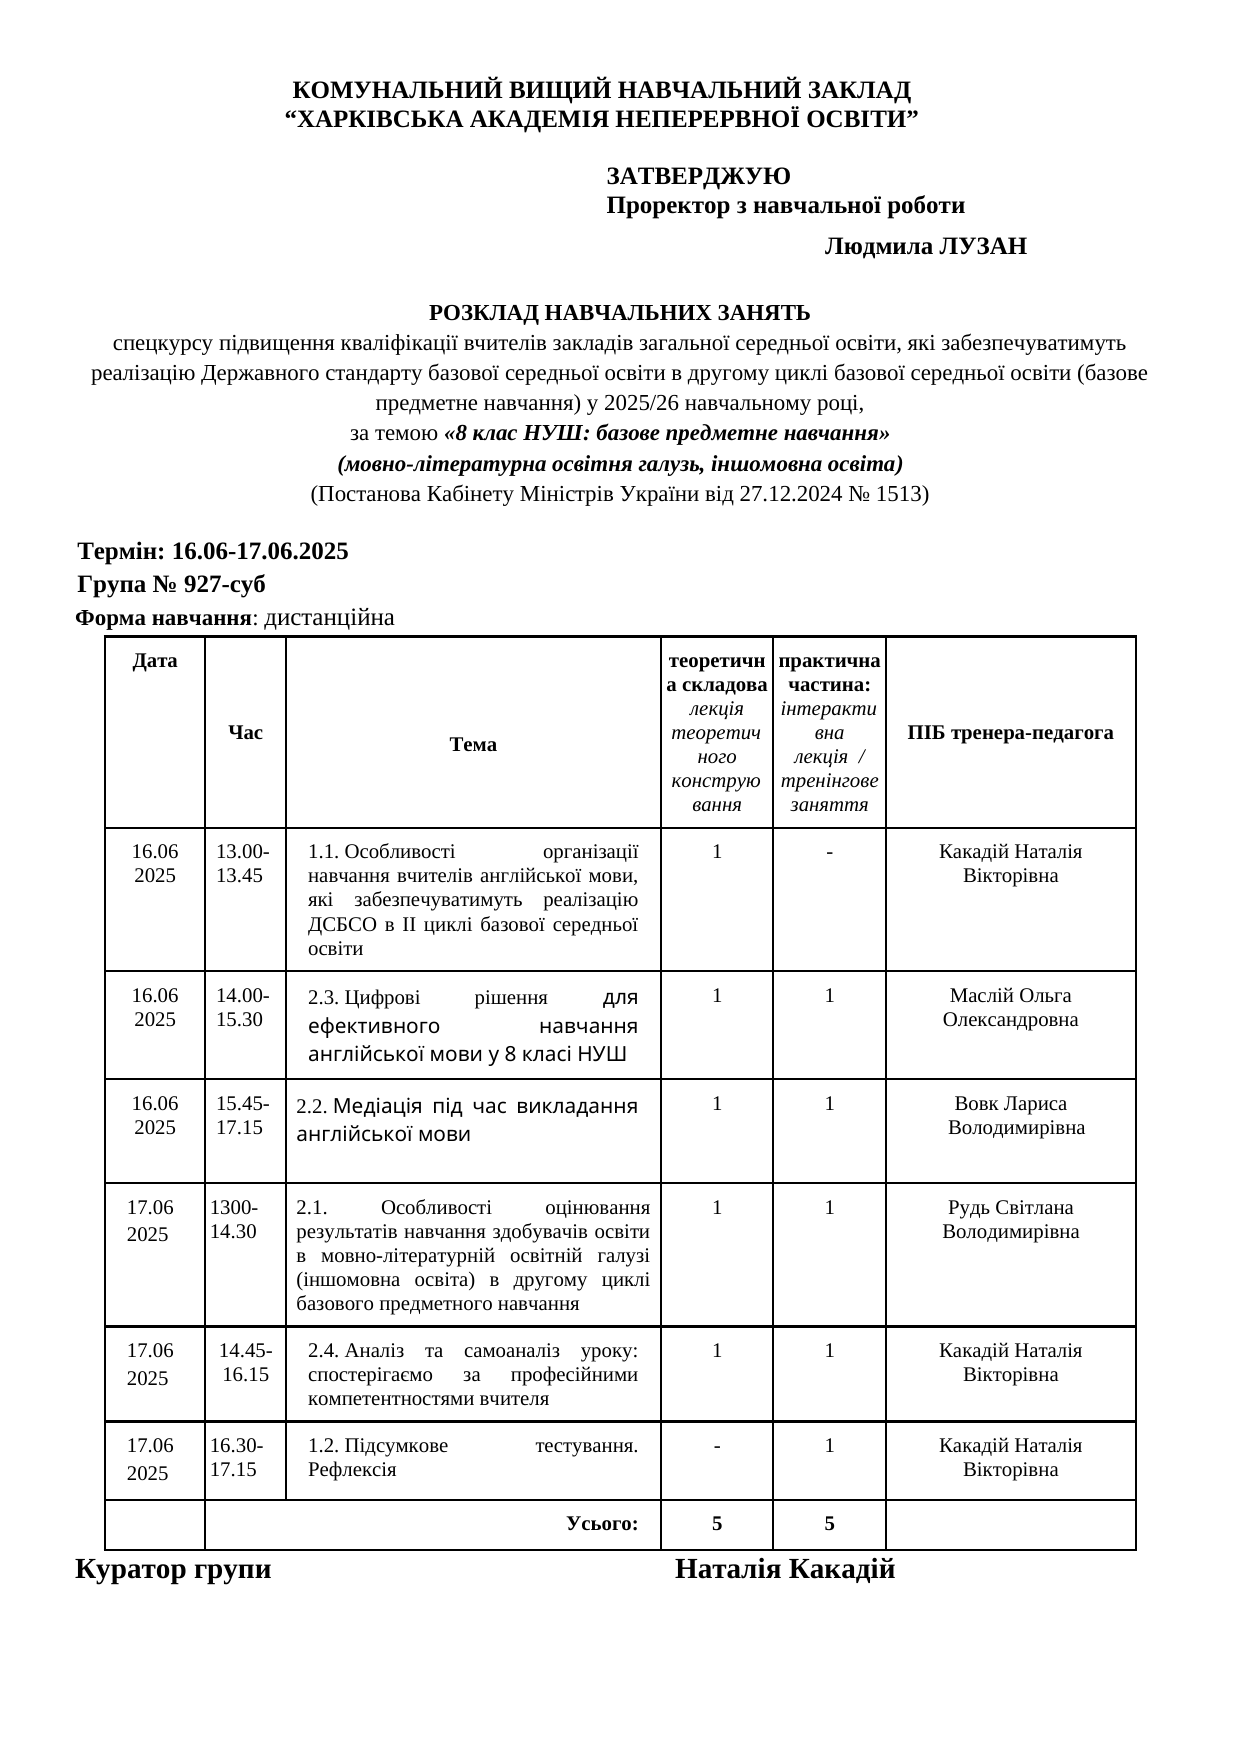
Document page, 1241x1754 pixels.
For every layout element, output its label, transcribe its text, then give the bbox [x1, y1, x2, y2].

table_cell - [774, 829, 885, 970]
table_cell Вовк Лариса Володимирівна [887, 1080, 1135, 1182]
table_cell 5 [662, 1501, 772, 1549]
table_cell 2.2. Медіація під час викладання англійської мови [287, 1080, 660, 1182]
table_cell 1 [662, 1184, 772, 1325]
text спецкурсу підвищення кваліфікації вчителів закладів загальної середньої освіти, які забезпечуватимуть реалізацію Державного стандарту базової середньої освіти в другому циклі базової середньої освіти (базове предметне навчання) у 2025/26 навчальному році, [75, 329, 1165, 416]
table_header Тема [287, 638, 660, 827]
table_cell 2.1. Особливості оцінювання результатів навчання здобувачів освіти в мовно-літературній освітній галузі (іншомовна освіта) в другому циклі базового предметного навчання [287, 1184, 660, 1325]
table_header практична частина: інтерактивна лекція / тренінгове заняття [774, 638, 885, 827]
table_cell 17.06 2025 [106, 1423, 204, 1499]
table_cell 17.06 2025 [106, 1328, 204, 1420]
table_cell 15.45- 17.15 [206, 1080, 285, 1182]
text Людмила ЛУЗАН [756, 231, 1165, 260]
table_cell 1.2. Підсумкове тестування. Рефлексія [287, 1423, 660, 1499]
table_cell [106, 1501, 204, 1549]
table_cell Какадій Наталія Вікторівна [887, 1423, 1135, 1499]
text (Постанова Кабінету Міністрів України від 27.12.2024 № 1513) [75, 480, 1165, 506]
table_cell 17.06 2025 [106, 1184, 204, 1325]
text Куратор групи Наталія Какадій [75, 1551, 1165, 1585]
table_cell 1 [662, 972, 772, 1078]
text “ХАРКІВСЬКА АКАДЕМІЯ НЕПЕРЕРВНОЇ ОСВІТИ” [38, 104, 1165, 132]
table_cell - [662, 1423, 772, 1499]
table_header теоретична складова лекція теоретичного конструювання [662, 638, 772, 827]
table_cell [887, 1501, 1135, 1549]
table_cell Какадій Наталія Вікторівна [887, 1328, 1135, 1420]
table_header Час [206, 638, 285, 827]
table_cell Рудь Світлана Володимирівна [887, 1184, 1135, 1325]
table_cell 16.06 2025 [106, 1080, 204, 1182]
table_cell 1 [774, 1328, 885, 1420]
table_cell 2.3. Цифрові рішення для ефективного навчання англійської мови у 8 класі НУШ [287, 972, 660, 1078]
table_cell 14.00-15.30 [206, 972, 285, 1078]
table_cell Какадій Наталія Вікторівна [887, 829, 1135, 970]
text РОЗКЛАД НАВЧАЛЬНИХ ЗАНЯТЬ [75, 298, 1165, 325]
table_cell Усього: [206, 1501, 660, 1549]
table_cell 16.30-17.15 [206, 1423, 285, 1499]
table_cell 1.1. Особливості організації навчання вчителів англійської мови, які забезпечуватимуть реалізацію ДСБСО в ІІ циклі базової середньої освіти [287, 829, 660, 970]
table_cell 5 [774, 1501, 885, 1549]
table_cell 1300- 14.30 [206, 1184, 285, 1325]
text за темою «8 клас НУШ: базове предметне навчання» [75, 419, 1165, 446]
text (мовно-літературна освітня галузь, іншомовна освіта) [75, 449, 1165, 476]
table_cell 14.45- 16.15 [206, 1328, 285, 1420]
text Термін: 16.06-17.06.2025 [75, 536, 1165, 565]
table_cell 1 [774, 1184, 885, 1325]
table_cell 1 [662, 1080, 772, 1182]
table_cell 1 [774, 1080, 885, 1182]
text КОМУНАЛЬНИЙ ВИЩИЙ НАВЧАЛЬНИЙ ЗАКЛАД [38, 75, 1165, 104]
table_cell 2.4. Аналіз та самоаналіз уроку: спостерігаємо за професійними компетентностями вчителя [287, 1328, 660, 1420]
text Проректор з навчальної роботи [606, 190, 1165, 219]
table_cell Маслій Ольга Олександровна [887, 972, 1135, 1078]
table_header Дата [106, 638, 204, 827]
table_cell 1 [774, 972, 885, 1078]
table_cell 1 [662, 1328, 772, 1420]
table_cell 1 [774, 1423, 885, 1499]
text Форма навчання: дистанційна [75, 602, 1165, 631]
table_cell 13.00-13.45 [206, 829, 285, 970]
table_cell 16.06 2025 [106, 972, 204, 1078]
text Група № 927-суб [75, 569, 1165, 598]
table_header ПІБ тренера-педагога [887, 638, 1135, 827]
table_cell 1 [662, 829, 772, 970]
table_cell 16.062025 [106, 829, 204, 970]
text ЗАТВЕРДЖУЮ [606, 161, 1199, 190]
